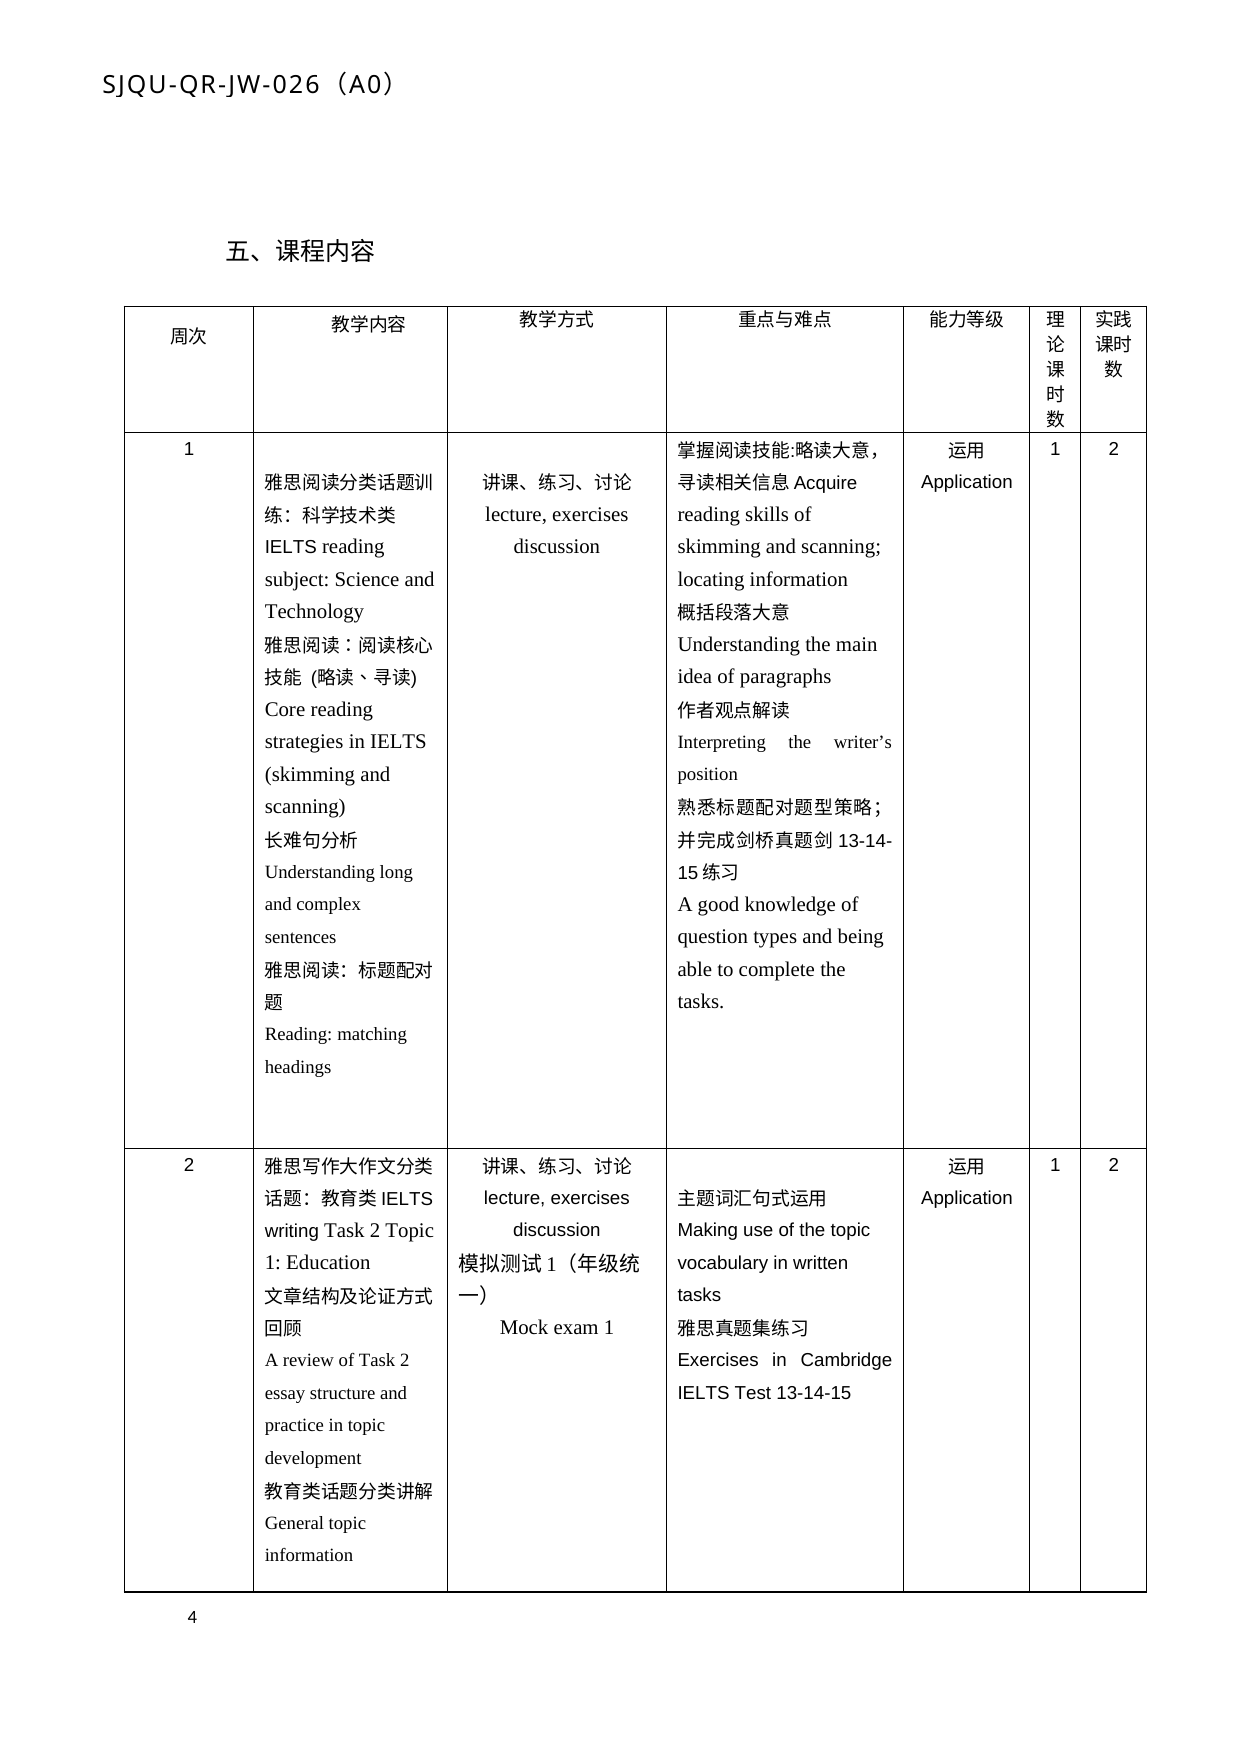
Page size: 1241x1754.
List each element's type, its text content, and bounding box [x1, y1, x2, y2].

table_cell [667, 1149, 903, 1591]
table_cell 1 [1030, 1149, 1080, 1591]
table_cell 2 [1081, 1149, 1146, 1591]
table_header 能力等级 [904, 307, 1029, 432]
table_cell 2 [125, 1149, 253, 1591]
table_cell 雅思阅读分类话题训练：科学技术类IELTS reading subject: Science and Technology 雅思阅读：阅读核心技能 (略读、寻读) Core reading strategies in IELTS (skimming and scanning) 长难句分析 Understanding long and complex sentences 雅思阅读：标题配对题 Reading: matching headings [254, 433, 447, 1148]
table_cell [254, 1149, 447, 1591]
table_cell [448, 1149, 666, 1591]
table_cell 运用 Application [904, 1149, 1029, 1591]
table_header 实践课时数 [1081, 307, 1146, 432]
text 五、课程内容 [187, 217, 1053, 282]
table_header 教学方式 [448, 307, 666, 432]
table_cell 讲课、练习、讨论 lecture, exercises discussion [448, 433, 666, 1148]
table_cell 1 [1030, 433, 1080, 1148]
table_cell 掌握阅读技能:略读大意，寻读相关信息Acquire reading skills of skimming and scanning; locating information 概括段落大意 Understanding the main idea of paragraphs 作者观点解读 Interpreting the writer’s position 熟悉标题配对题型策略；并完成剑桥真题剑13-14-15练习 A good knowledge of question types and being able to complete the tasks. [667, 433, 903, 1148]
table_cell 运用 Application [904, 433, 1029, 1148]
table_header 重点与难点 [667, 307, 903, 432]
table_header 理论课时数 [1030, 307, 1080, 432]
table_cell 2 [1081, 433, 1146, 1148]
table_cell 1 [125, 433, 253, 1148]
table_header 教学内容 [254, 307, 447, 432]
table_header 周次 [125, 307, 253, 432]
